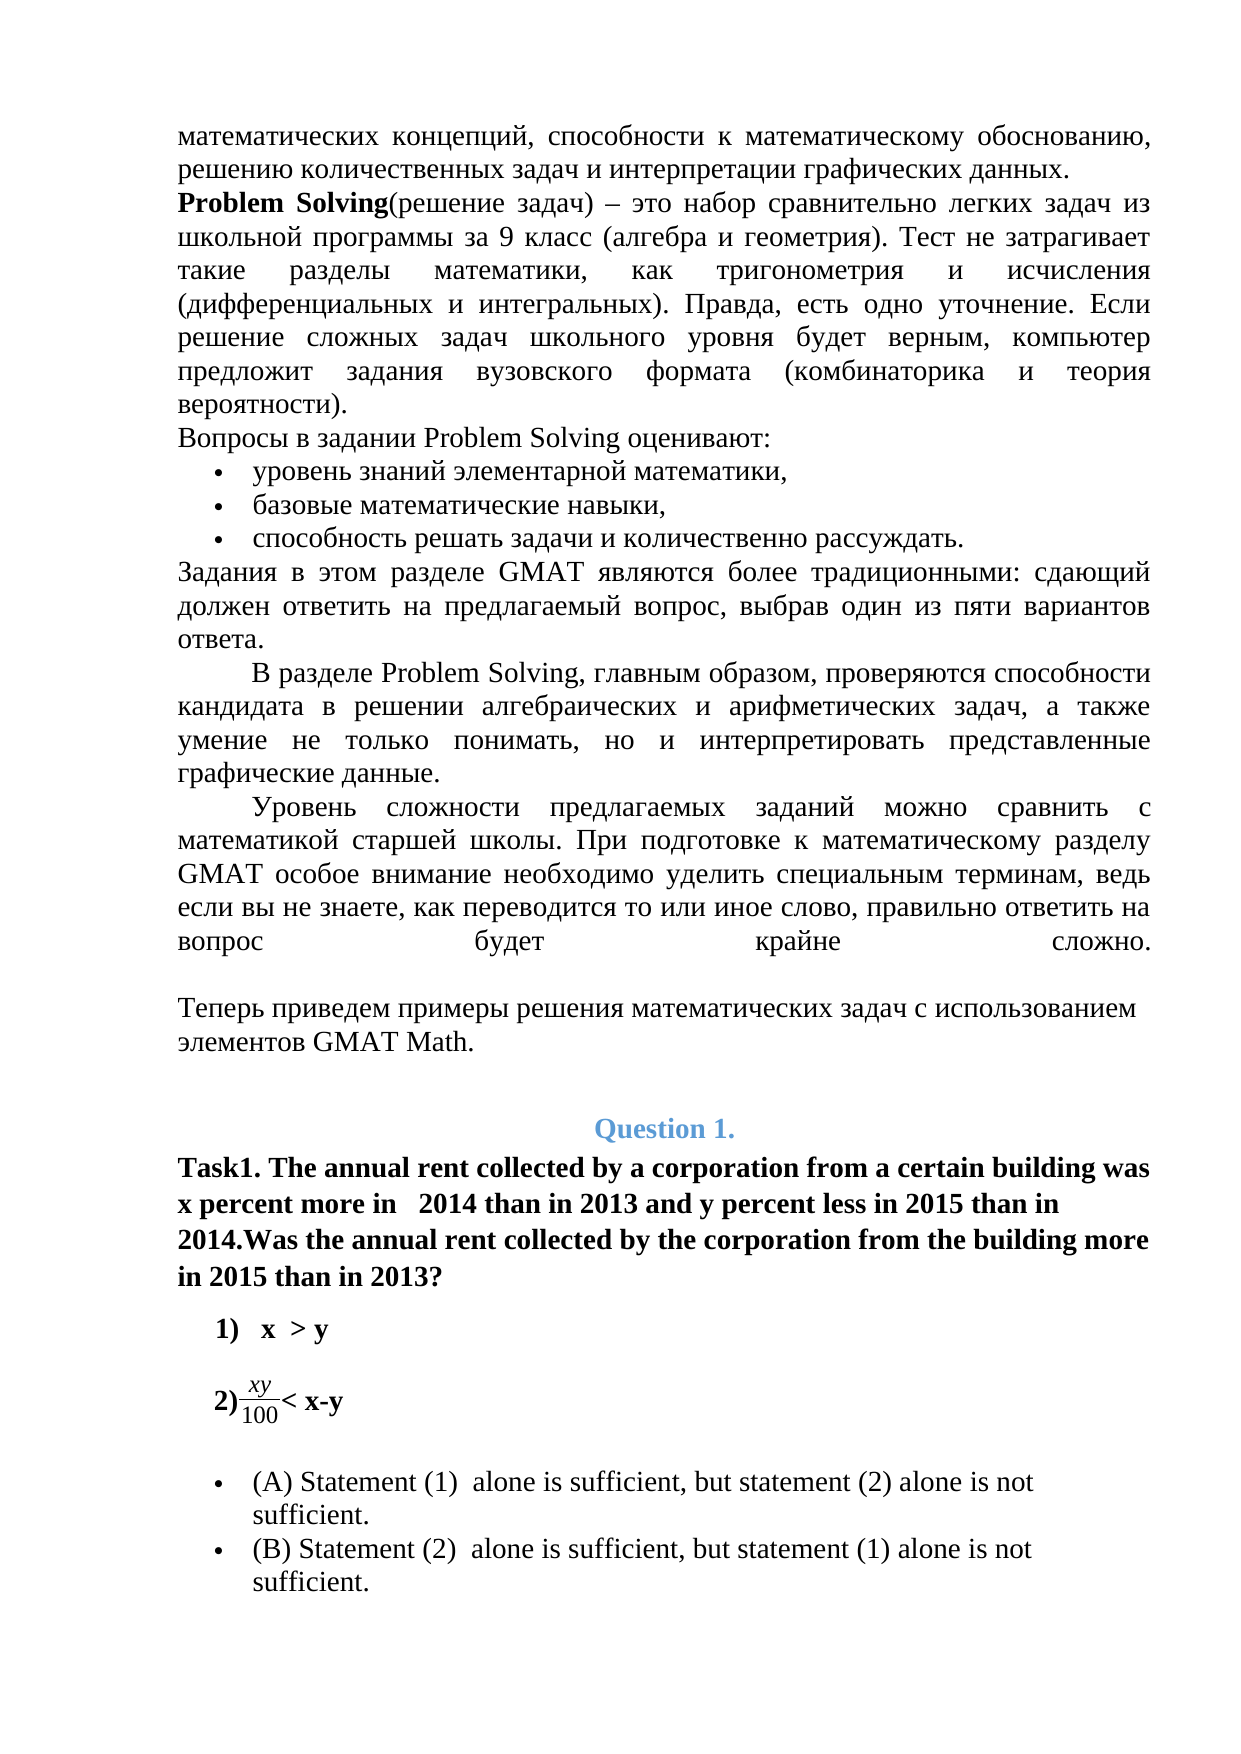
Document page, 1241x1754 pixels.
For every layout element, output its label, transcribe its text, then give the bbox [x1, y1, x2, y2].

text Уровень сложности предлагаемых заданий можно сравнить с математикой старшей школы. При подготовке к математическому разделу GMAT особое внимание необходимо уделить специальным терминам, ведь если вы не знаете, как переводится то или иное слово, правильно ответить на вопрос будет крайне сложно. [177, 789, 1152, 990]
list (B) Statement (2) alone is sufficient, but statement (1) alone is not sufficient. [215, 1531, 1152, 1598]
list уровень знаний элементарной математики, [215, 453, 1152, 487]
list (A) Statement (1) alone is sufficient, but statement (2) alone is not sufficient. [215, 1464, 1152, 1531]
text Теперь приведем примеры решения математических задач с использованием [177, 990, 1152, 1024]
text 1) х > y [215, 1311, 1152, 1345]
text Задания в этом разделе GMAT являются более традиционными: сдающий должен ответить на предлагаемый вопрос, выбрав один из пяти вариантов ответа. В разделе Problem Solving, главным образом, проверяются способности кандидата в решении алгебраических и арифметических задач, а также умение не только понимать, но и интерпретировать представленные графические данные. [177, 554, 1152, 789]
subtitle Вопросы в задании Problem Solving оценивают: [177, 420, 1152, 453]
text элементов GMAT Math. [177, 1024, 1152, 1057]
text Question 1. [177, 1112, 1152, 1145]
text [177, 118, 1152, 185]
list базовые математические навыки, [215, 487, 1152, 521]
text Task1. The annual rent collected by a corporation from a certain building was x percent more in 2014 than in 2013 and y percent less in 2015 than in 2014.Was the annual rent collected by the corporation from the building more in 2015 than in 2013? [177, 1150, 1152, 1292]
text Problem Solving(решение задач) – это набор сравнительно легких задач из школьной программы за 9 класс (алгебра и геометрия). Тест не затрагивает такие разделы математики, как тригонометрия и исчисления (дифференциальных и интегральных). Правда, есть одно уточнение. Если решение сложных задач школьного уровня будет верным, компьютер предложит задания вузовского формата (комбинаторика и теория вероятности). [177, 185, 1152, 420]
list способность решать задачи и количественно рассуждать. [215, 521, 1152, 554]
text 2)< x-y [177, 1371, 1152, 1430]
